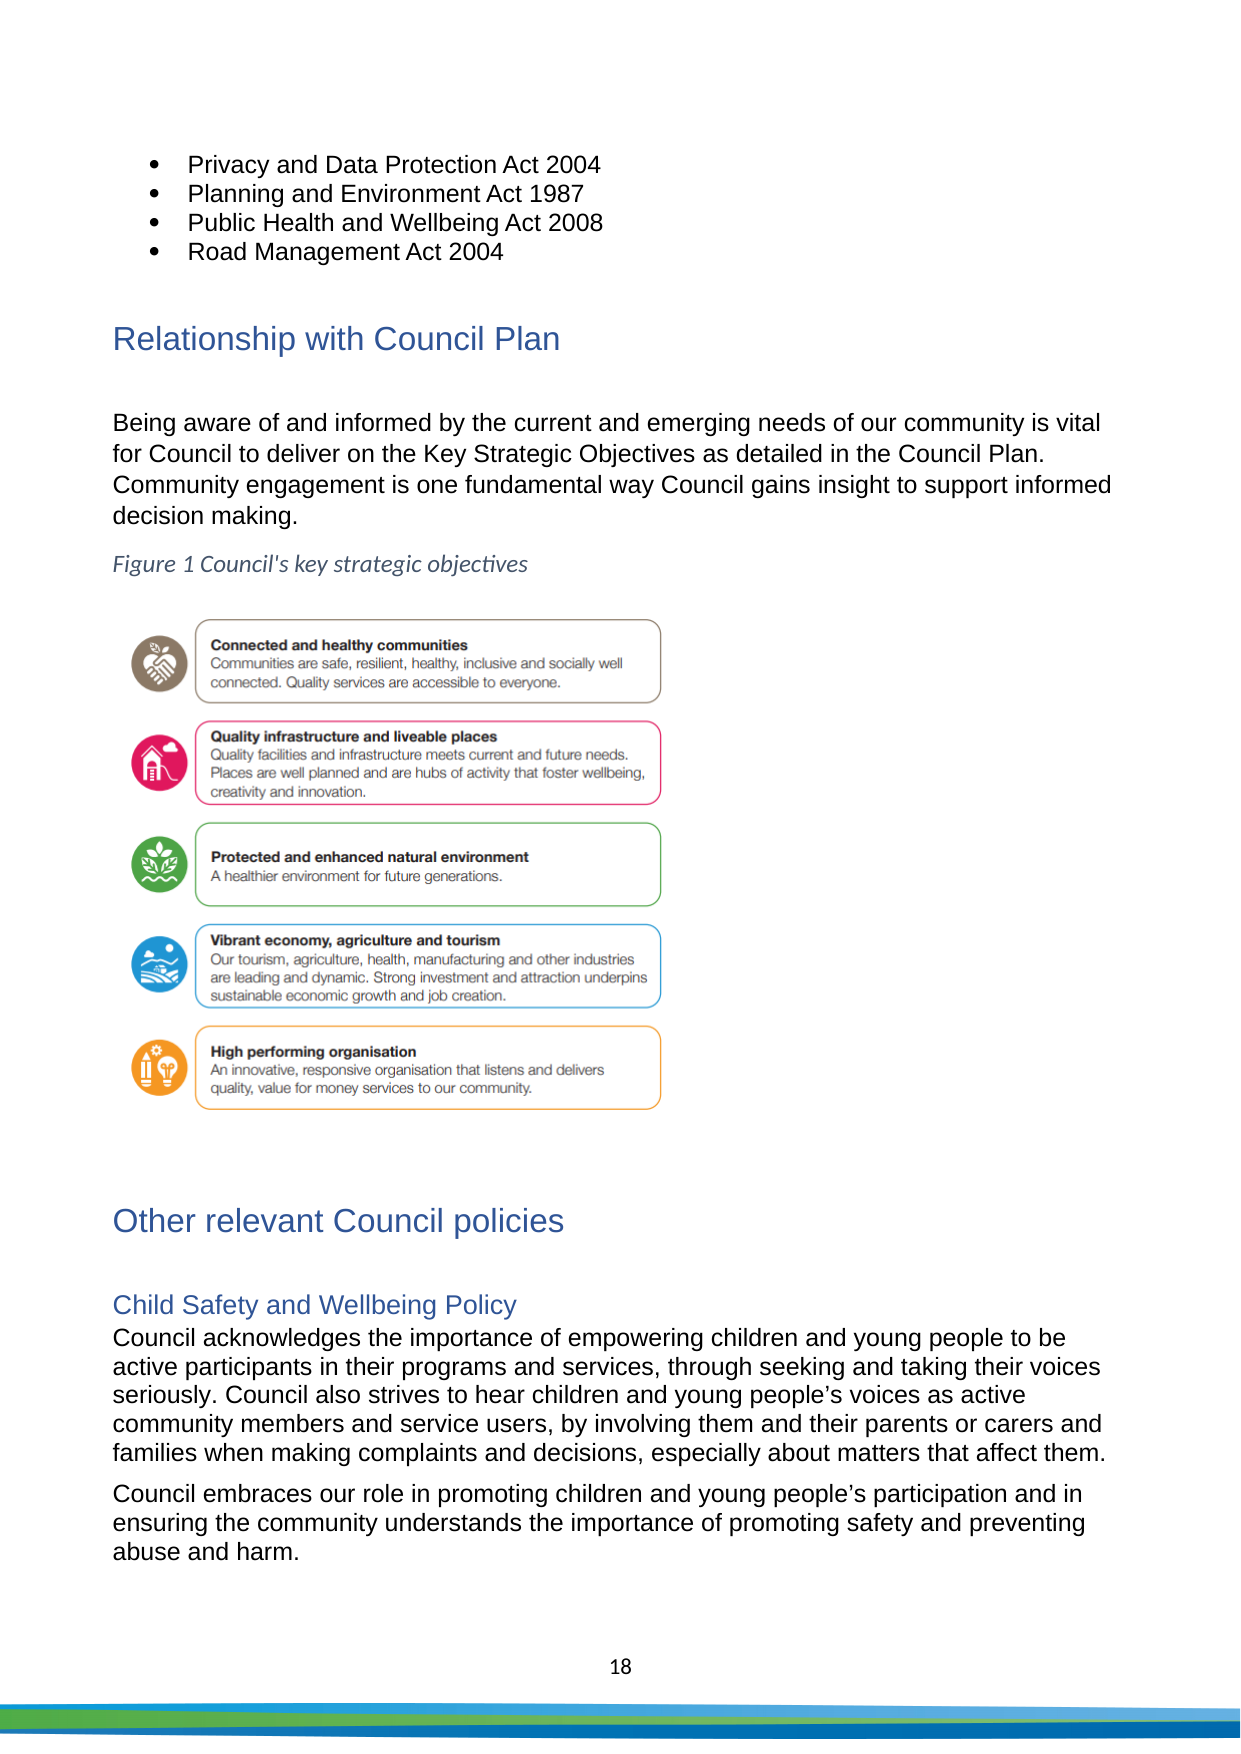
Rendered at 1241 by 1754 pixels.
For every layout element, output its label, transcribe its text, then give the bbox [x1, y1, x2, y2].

picture [112, 599, 680, 1129]
subtitle Relationship with Council Plan [112, 319, 1128, 358]
text Figure 1 Council's key strategic objectives [112, 548, 1128, 579]
list Privacy and Data Protection Act 2004 [150, 150, 1128, 179]
list Public Health and Wellbeing Act 2008 [150, 208, 1128, 237]
list Road Management Act 2004 [150, 237, 1128, 265]
subtitle Child Safety and Wellbeing Policy [112, 1289, 1128, 1320]
subtitle Other relevant Council policies [112, 1201, 1128, 1239]
text Council acknowledges the importance of empowering children and young people to be active participants in their programs and services, through seeking and taking their voices seriously. Council also strives to hear children and young people’s voices as active community members and service users, by involving them and their parents or carers and families when making complaints and decisions, especially about matters that affect them. [112, 1323, 1128, 1467]
text Council embraces our role in promoting children and young people’s participation and in ensuring the community understands the importance of promoting safety and preventing abuse and harm. [112, 1479, 1128, 1565]
list Planning and Environment Act 1987 [150, 179, 1128, 208]
picture [0, 1703, 1241, 1739]
text Being aware of and informed by the current and emerging needs of our community is vital for Council to deliver on the Key Strategic Objectives as detailed in the Council Plan. Community engagement is one fundamental way Council gains insight to support informed decision making. [112, 407, 1128, 529]
